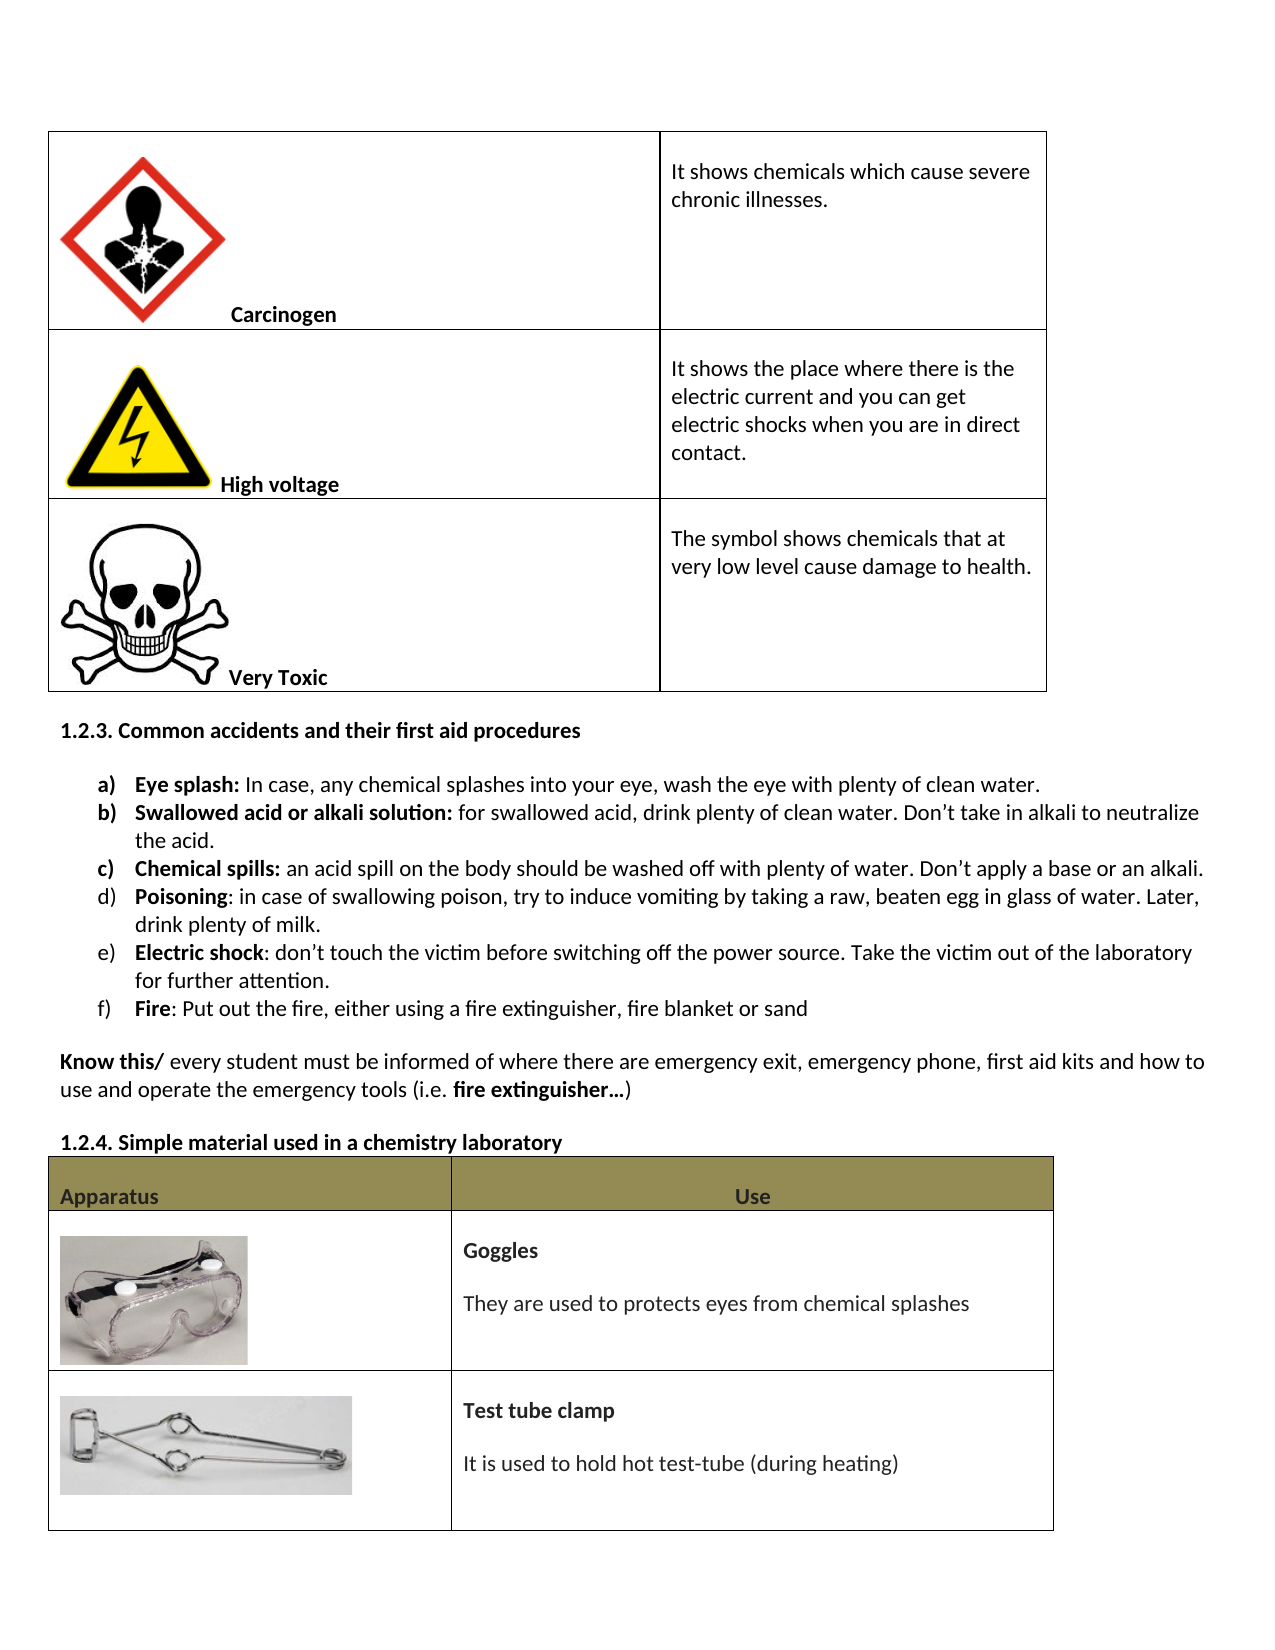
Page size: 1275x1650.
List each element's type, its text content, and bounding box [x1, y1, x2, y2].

table_cell [49, 1211, 451, 1370]
table_cell It shows chemicals which cause severe chronic illnesses. [661, 132, 1046, 328]
list Eye splash: In case, any chemical splashes into your eye, wash the eye with plenty of clean water. [97, 770, 1215, 798]
table_cell [49, 1371, 451, 1530]
list Fire: Put out the fire, either using a fire extinguisher, fire blanket or sand [97, 994, 1215, 1022]
table_cell Goggles They are used to protects eyes from chemical splashes [452, 1211, 1053, 1370]
list Chemical spills: an acid spill on the body should be washed off with plenty of water. Don’t apply a base or an alkali. [97, 854, 1215, 882]
table_cell Test tube clamp It is used to hold hot test-tube (during heating) [452, 1371, 1053, 1530]
table_cell The symbol shows chemicals that at very low level cause damage to health. [661, 499, 1046, 691]
picture [60, 157, 226, 323]
list Poisoning: in case of swallowing poison, try to induce vomiting by taking a raw, beaten egg in glass of water. Later, drink plenty of milk. [97, 882, 1215, 938]
picture [60, 523, 229, 685]
table_cell Very Toxic [49, 499, 659, 691]
picture [60, 1396, 353, 1495]
list Electric shock: don’t touch the victim before switching off the power source. Take the victim out of the laboratory for further attention. [97, 938, 1215, 994]
table_header Apparatus [49, 1157, 451, 1210]
text Know this/ every student must be informed of where there are emergency exit, emergency phone, first aid kits and how to use and operate the emergency tools (i.e. fire extinguisher…) [60, 1047, 1215, 1103]
text 1.2.3. Common accidents and their first aid procedures [60, 717, 1215, 745]
picture [60, 354, 216, 492]
table_cell High voltage [49, 330, 659, 498]
table_header Use [452, 1157, 1053, 1210]
table_cell It shows the place where there is the electric current and you can get electric shocks when you are in direct contact. [661, 330, 1046, 498]
picture [60, 1236, 248, 1365]
list Swallowed acid or alkali solution: for swallowed acid, drink plenty of clean water. Don’t take in alkali to neutralize the acid. [97, 798, 1215, 854]
text 1.2.4. Simple material used in a chemistry laboratory [60, 1128, 1215, 1156]
table_cell Carcinogen [49, 132, 659, 328]
